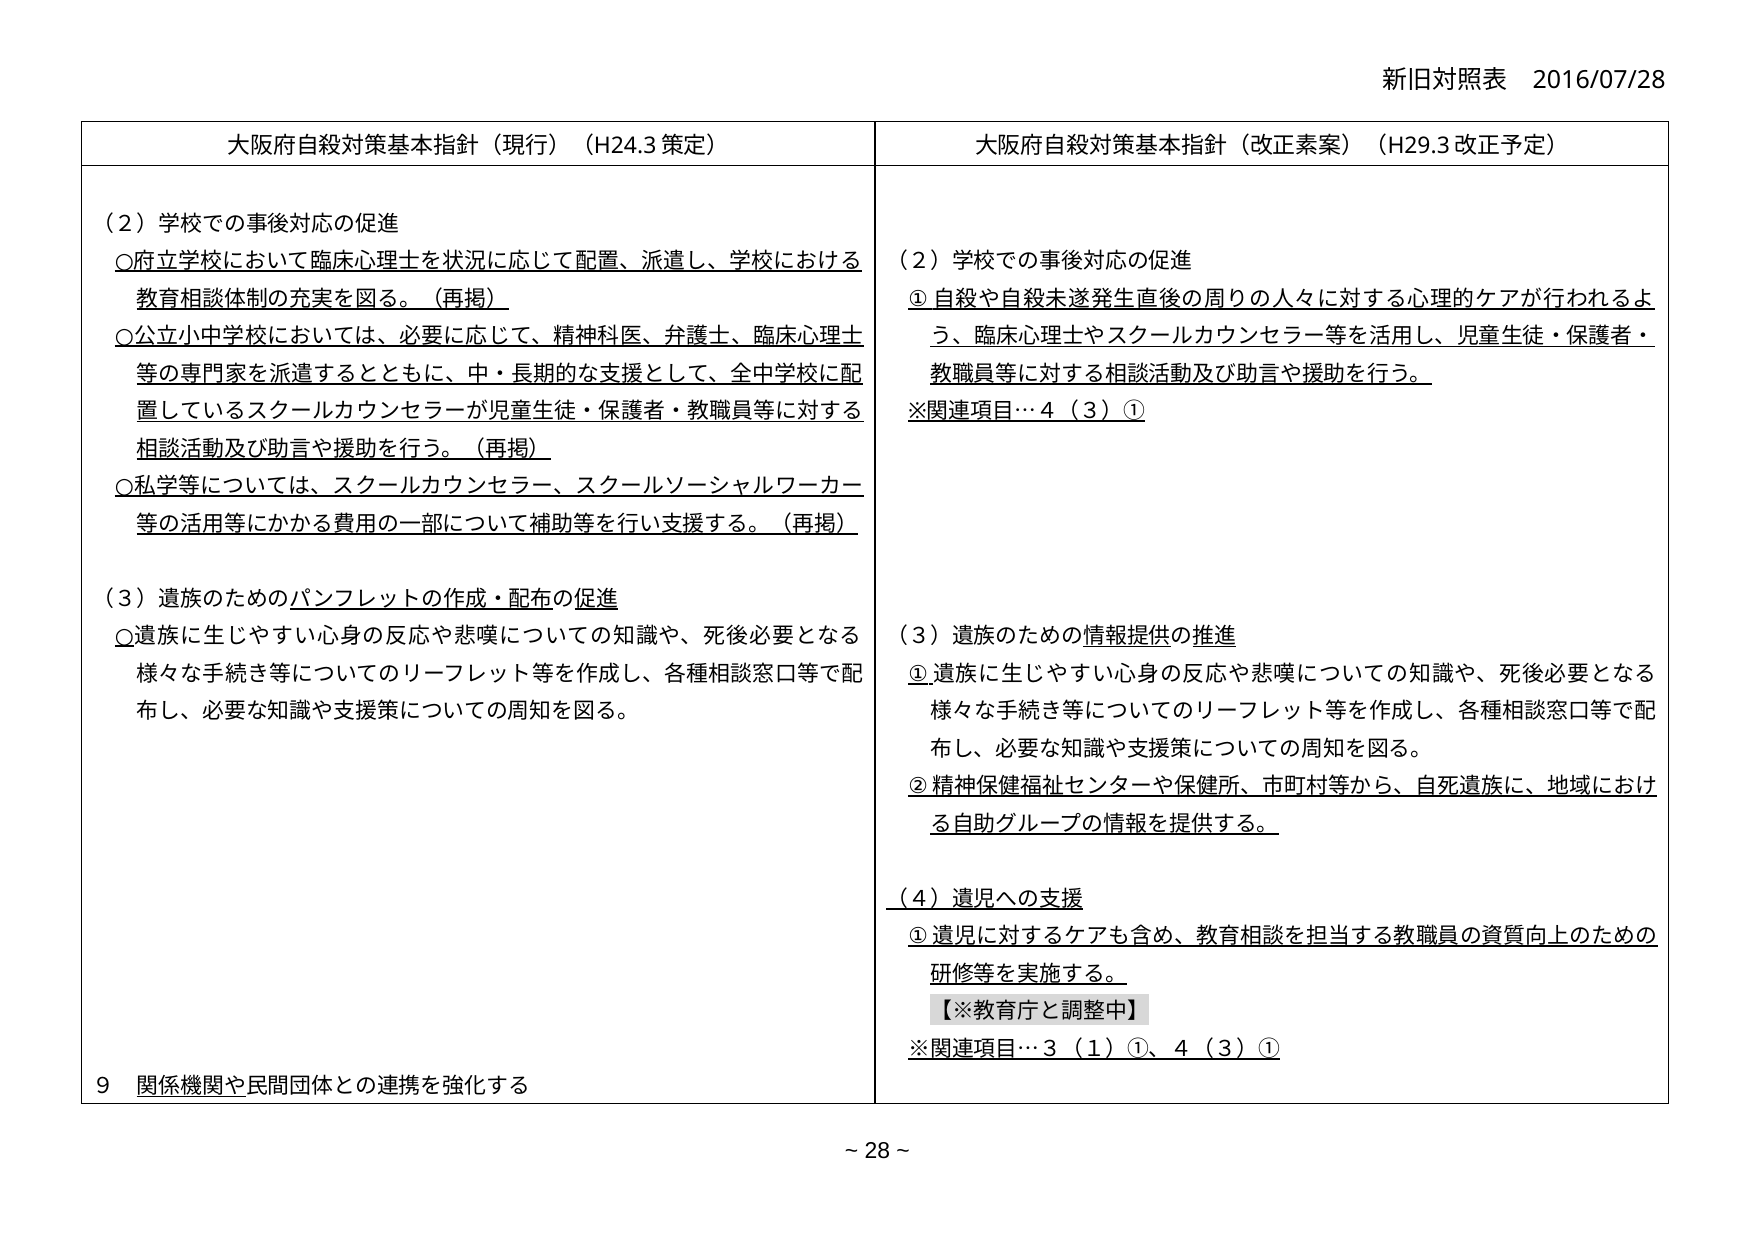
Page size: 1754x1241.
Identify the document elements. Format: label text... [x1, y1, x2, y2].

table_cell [82, 166, 874, 1103]
table_header 大阪府自殺対策基本指針（改正素案）（H29.3改正予定） [876, 122, 1668, 164]
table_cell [876, 166, 1668, 1103]
table_header 大阪府自殺対策基本指針（現行）（H24.3策定） [82, 122, 874, 164]
